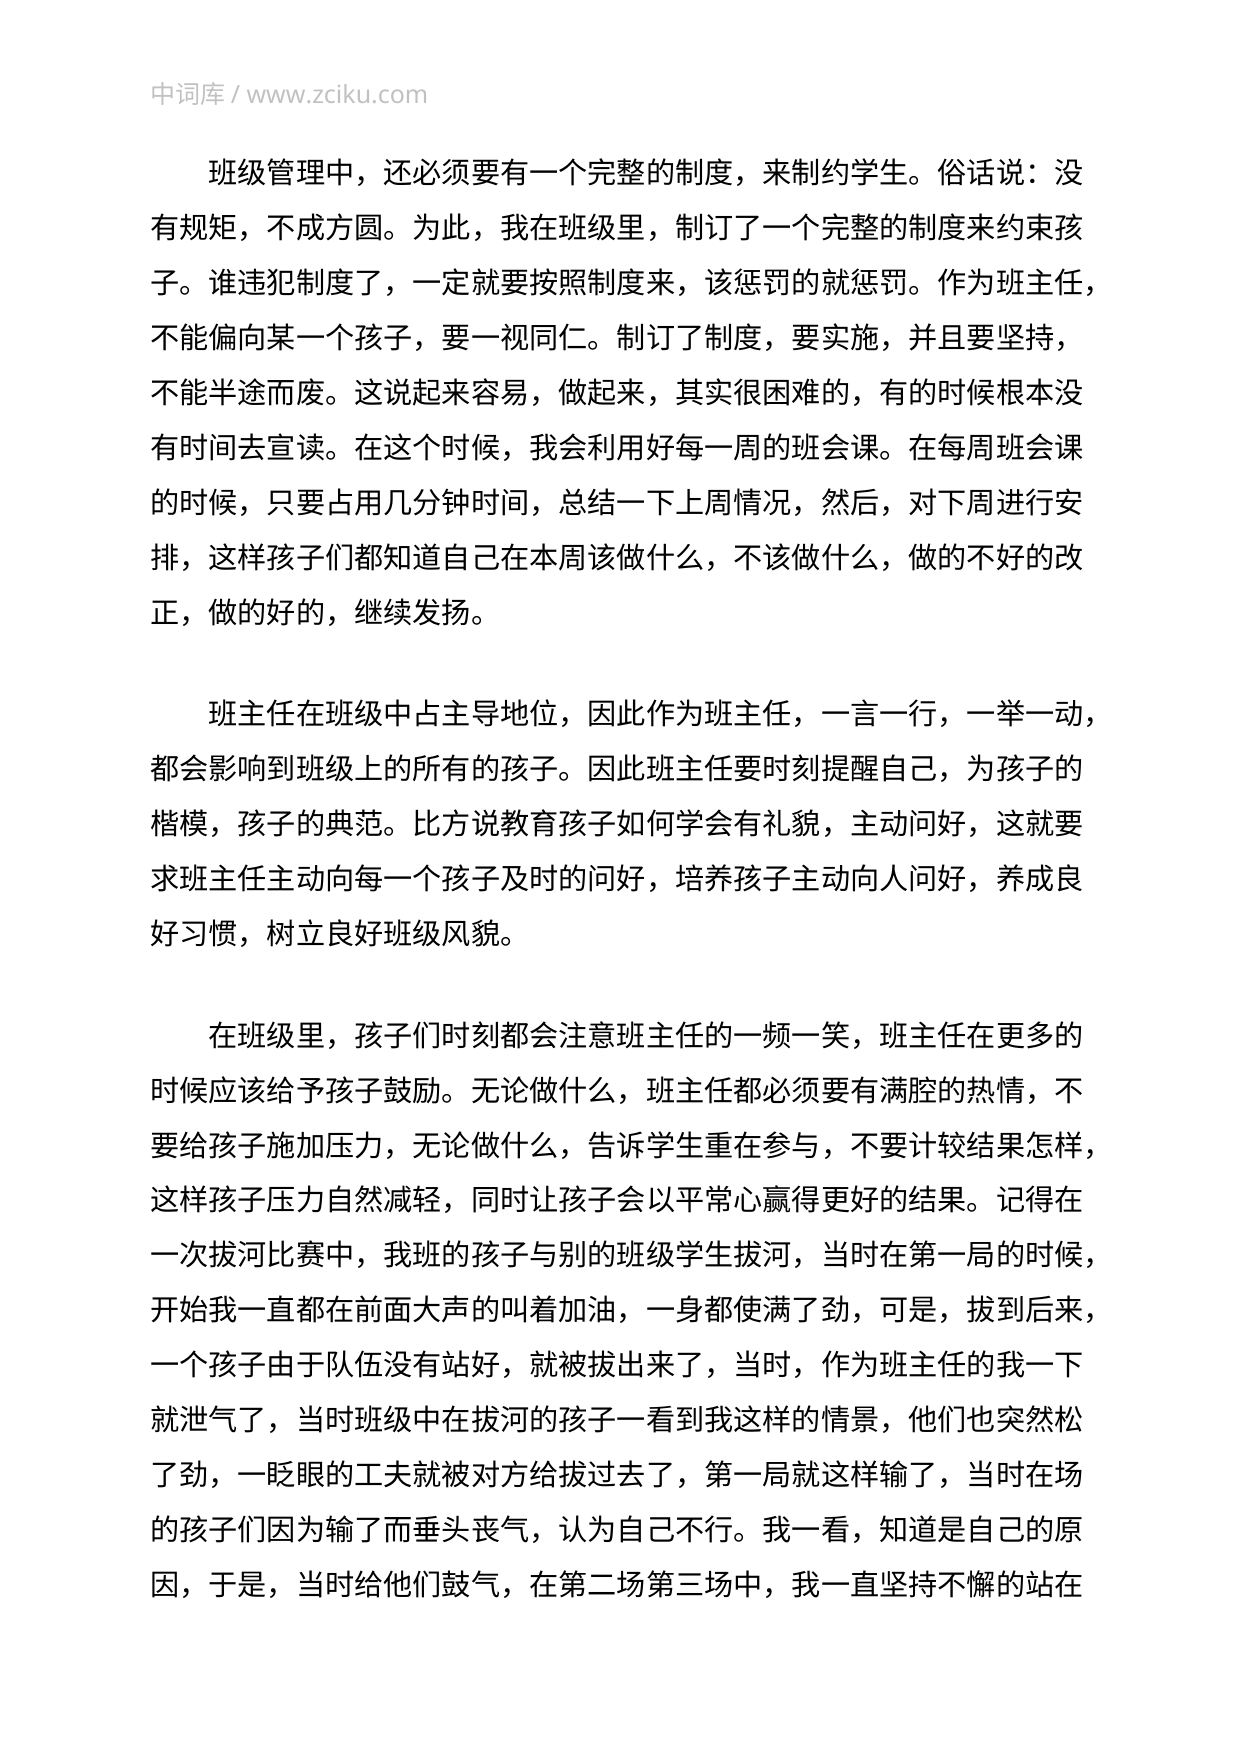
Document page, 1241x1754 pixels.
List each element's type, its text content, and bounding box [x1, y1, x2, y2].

text 班主任在班级中占主导地位，因此作为班主任，一言一行，一举一动，都会影响到班级上的所有的孩子。因此班主任要时刻提醒自己，为孩子的楷模，孩子的典范。比方说教育孩子如何学会有礼貌，主动问好，这就要求班主任主动向每一个孩子及时的问好，培养孩子主动向人问好，养成良好习惯，树立良好班级风貌。 [150, 691, 1090, 953]
text 班级管理中，还必须要有一个完整的制度，来制约学生。俗话说：没有规矩，不成方圆。为此，我在班级里，制订了一个完整的制度来约束孩子。谁违犯制度了，一定就要按照制度来，该惩罚的就惩罚。作为班主任，不能偏向某一个孩子，要一视同仁。制订了制度，要实施，并且要坚持，不能半途而废。这说起来容易，做起来，其实很困难的，有的时候根本没有时间去宣读。在这个时候，我会利用好每一周的班会课。在每周班会课的时候，只要占用几分钟时间，总结一下上周情况，然后，对下周进行安排，这样孩子们都知道自己在本周该做什么，不该做什么，做的不好的改正，做的好的，继续发扬。 [150, 150, 1090, 631]
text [150, 1012, 1090, 1603]
